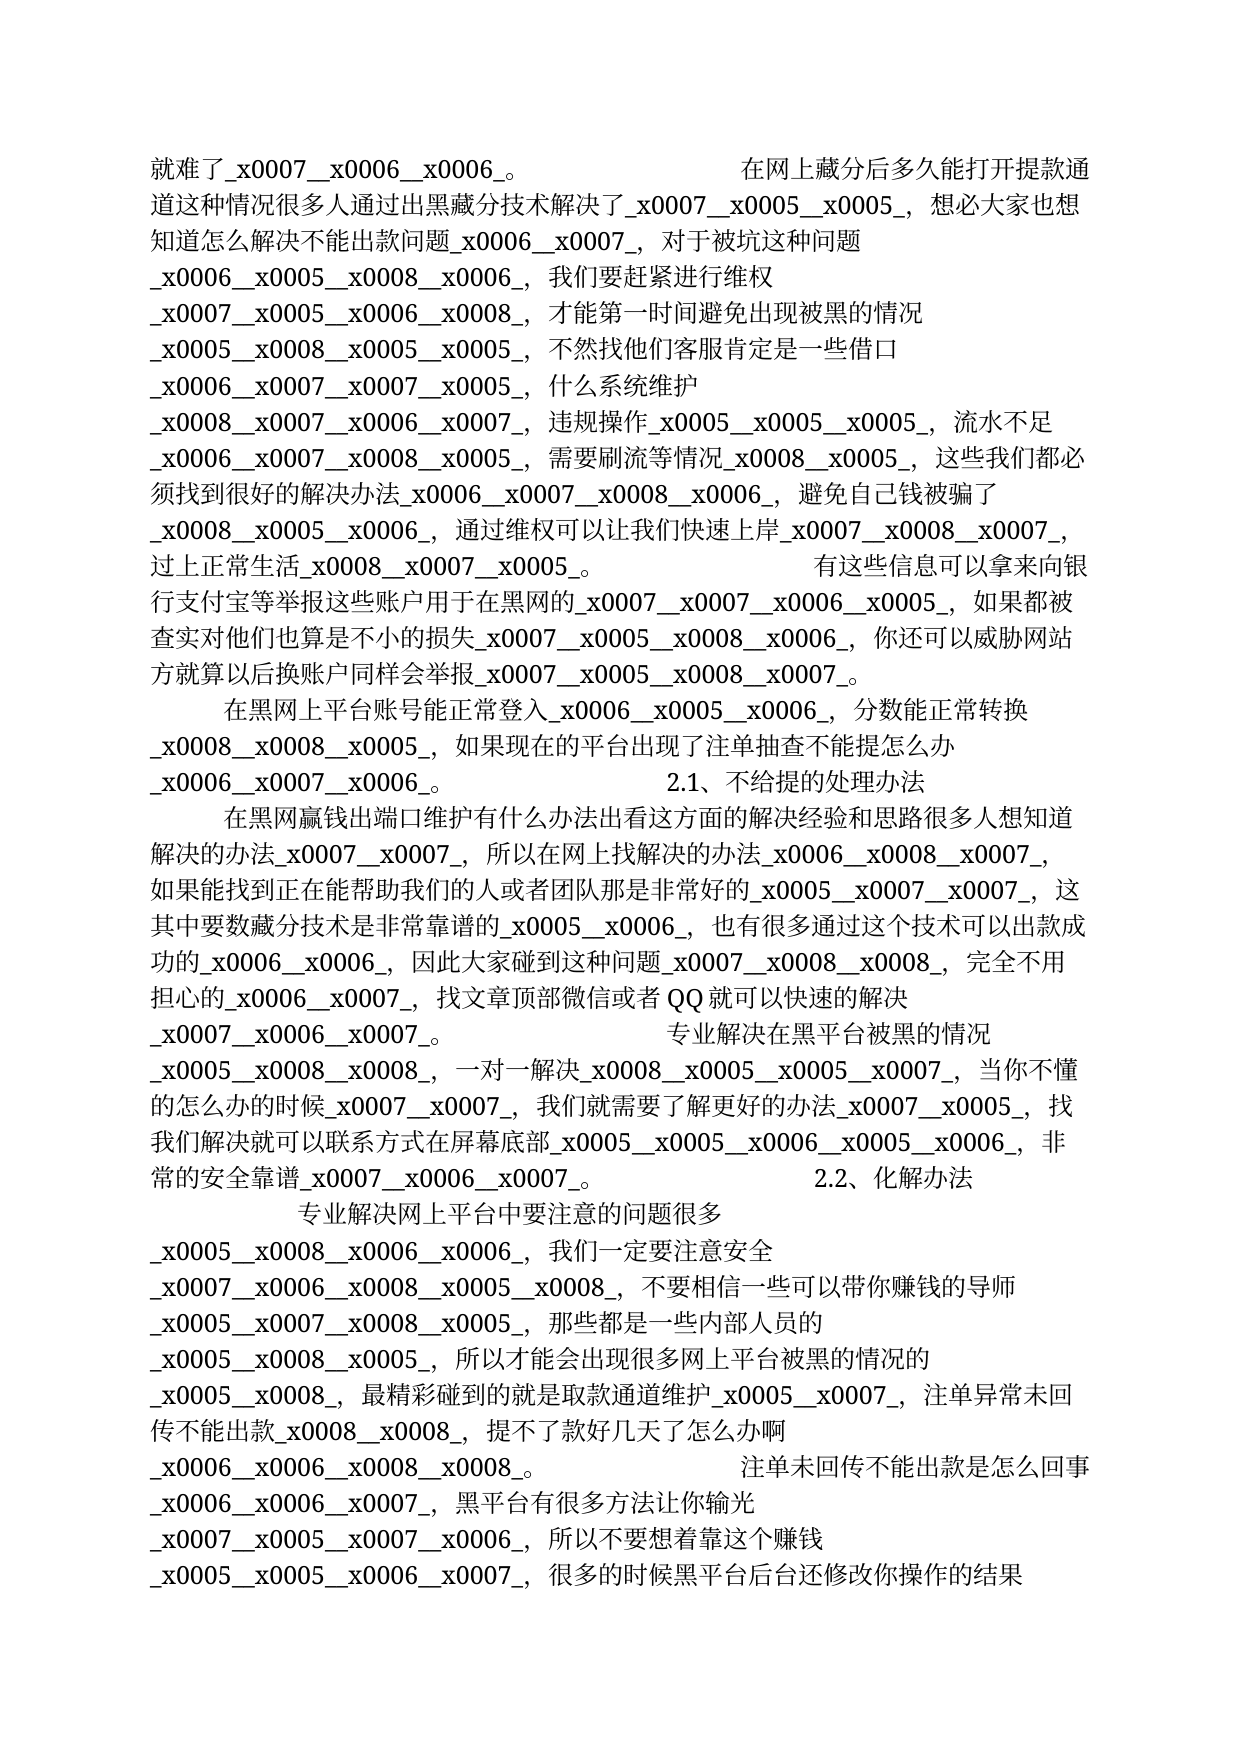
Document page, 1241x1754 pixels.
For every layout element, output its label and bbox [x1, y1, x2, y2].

text [150, 150, 1090, 1592]
